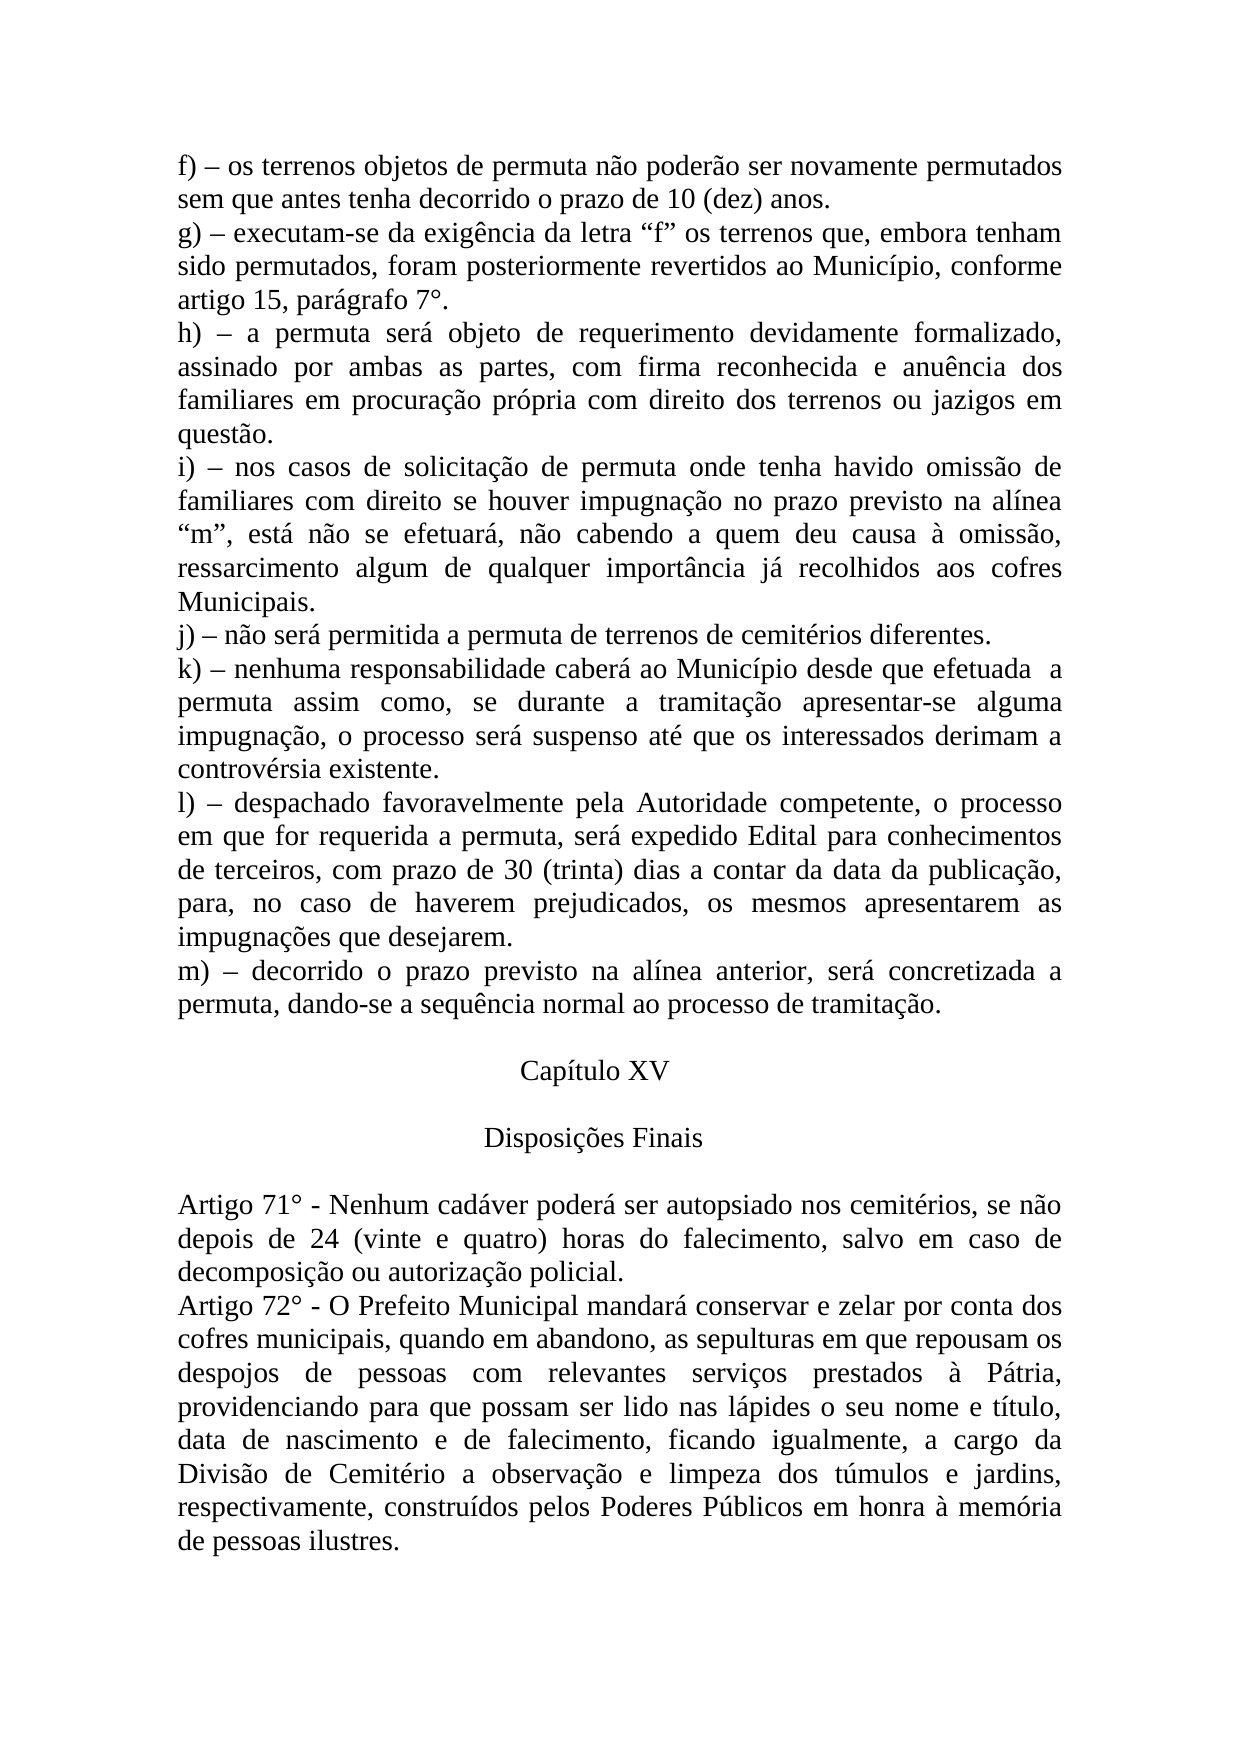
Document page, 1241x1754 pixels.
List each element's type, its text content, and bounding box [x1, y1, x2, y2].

text j) – não será permitida a permuta de terrenos de cemitérios diferentes. [177, 617, 1063, 651]
text k) – nenhuma responsabilidade caberá ao Município desde que efetuada a permuta assim como, se durante a tramitação apresentar-se alguma impugnação, o processo será suspenso até que os interessados derimam a controvérsia existente. [177, 651, 1063, 785]
text Artigo 71° - Nenhum cadáver poderá ser autopsiado nos cemitérios, se não depois de 24 (vinte e quatro) horas do falecimento, salvo em caso de decomposição ou autorização policial. [177, 1187, 1063, 1288]
text l) – despachado favoravelmente pela Autoridade competente, o processo em que for requerida a permuta, será expedido Edital para conhecimentos de terceiros, com prazo de 30 (trinta) dias a contar da data da publicação, para, no caso de haverem prejudicados, os mesmos apresentarem as impugnações que desejarem. [177, 785, 1063, 953]
text g) – executam-se da exigência da letra “f” os terrenos que, embora tenham sido permutados, foram posteriormente revertidos ao Município, conforme artigo 15, parágrafo 7°. [177, 215, 1063, 315]
text h) – a permuta será objeto de requerimento devidamente formalizado, assinado por ambas as partes, com firma reconhecida e anuência dos familiares em procuração própria com direito dos terrenos ou jazigos em questão. [177, 315, 1063, 449]
text m) – decorrido o prazo previsto na alínea anterior, será concretizada a permuta, dando-se a sequência normal ao processo de tramitação. [177, 953, 1063, 1020]
text f) – os terrenos objetos de permuta não poderão ser novamente permutados sem que antes tenha decorrido o prazo de 10 (dez) anos. [177, 148, 1063, 215]
text Artigo 72° - O Prefeito Municipal mandará conservar e zelar por conta dos cofres municipais, quando em abandono, as sepulturas em que repousam os despojos de pessoas com relevantes serviços prestados à Pátria, providenciando para que possam ser lido nas lápides o seu nome e título, data de nascimento e de falecimento, ficando igualmente, a cargo da Divisão de Cemitério a observação e limpeza dos túmulos e jardins, respectivamente, construídos pelos Poderes Públicos em honra à memória de pessoas ilustres. [177, 1288, 1063, 1556]
text Capítulo XV [177, 1053, 1063, 1087]
text Disposições Finais [177, 1120, 1063, 1154]
text i) – nos casos de solicitação de permuta onde tenha havido omissão de familiares com direito se houver impugnação no prazo previsto na alínea “m”, está não se efetuará, não cabendo a quem deu causa à omissão, ressarcimento algum de qualquer importância já recolhidos aos cofres Municipais. [177, 449, 1063, 617]
